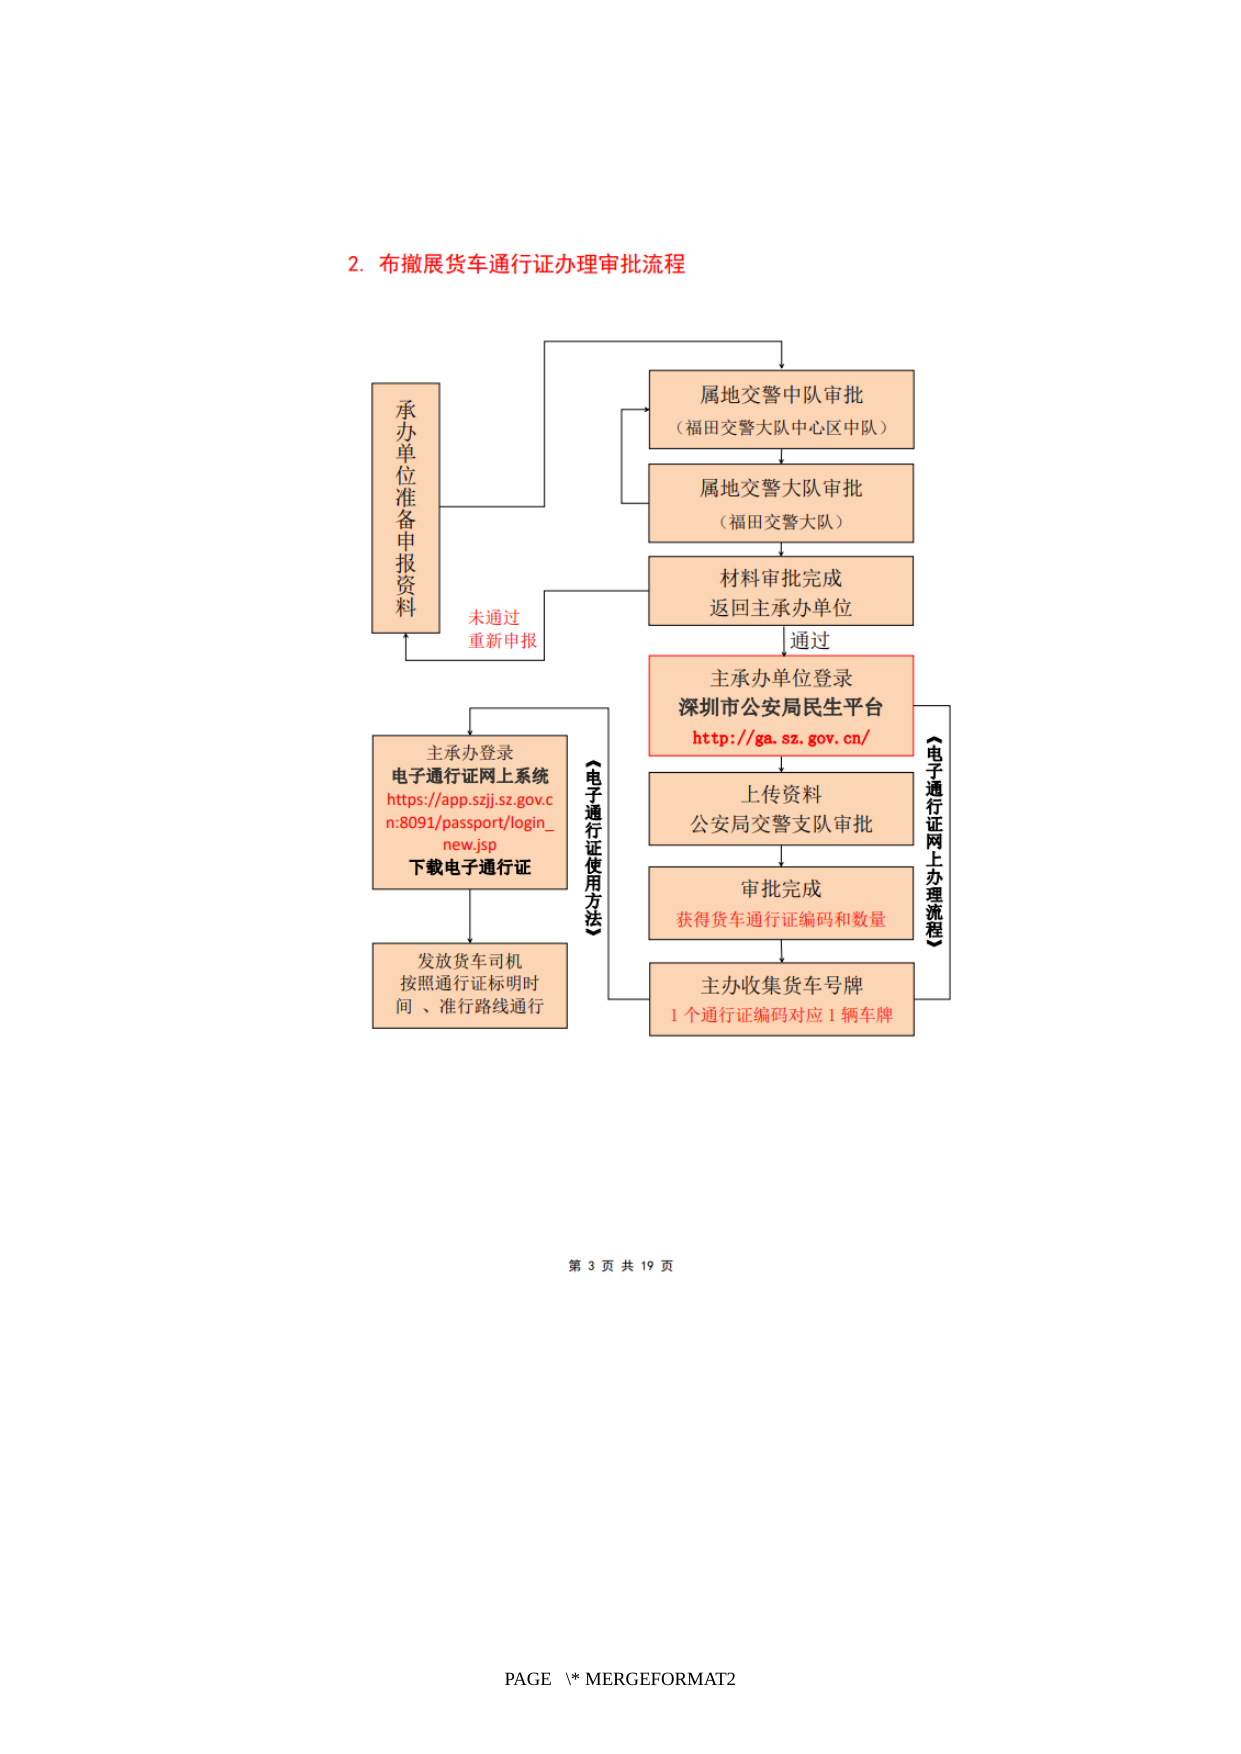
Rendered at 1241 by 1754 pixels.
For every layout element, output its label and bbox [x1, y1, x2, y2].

picture [187, 120, 1052, 1345]
